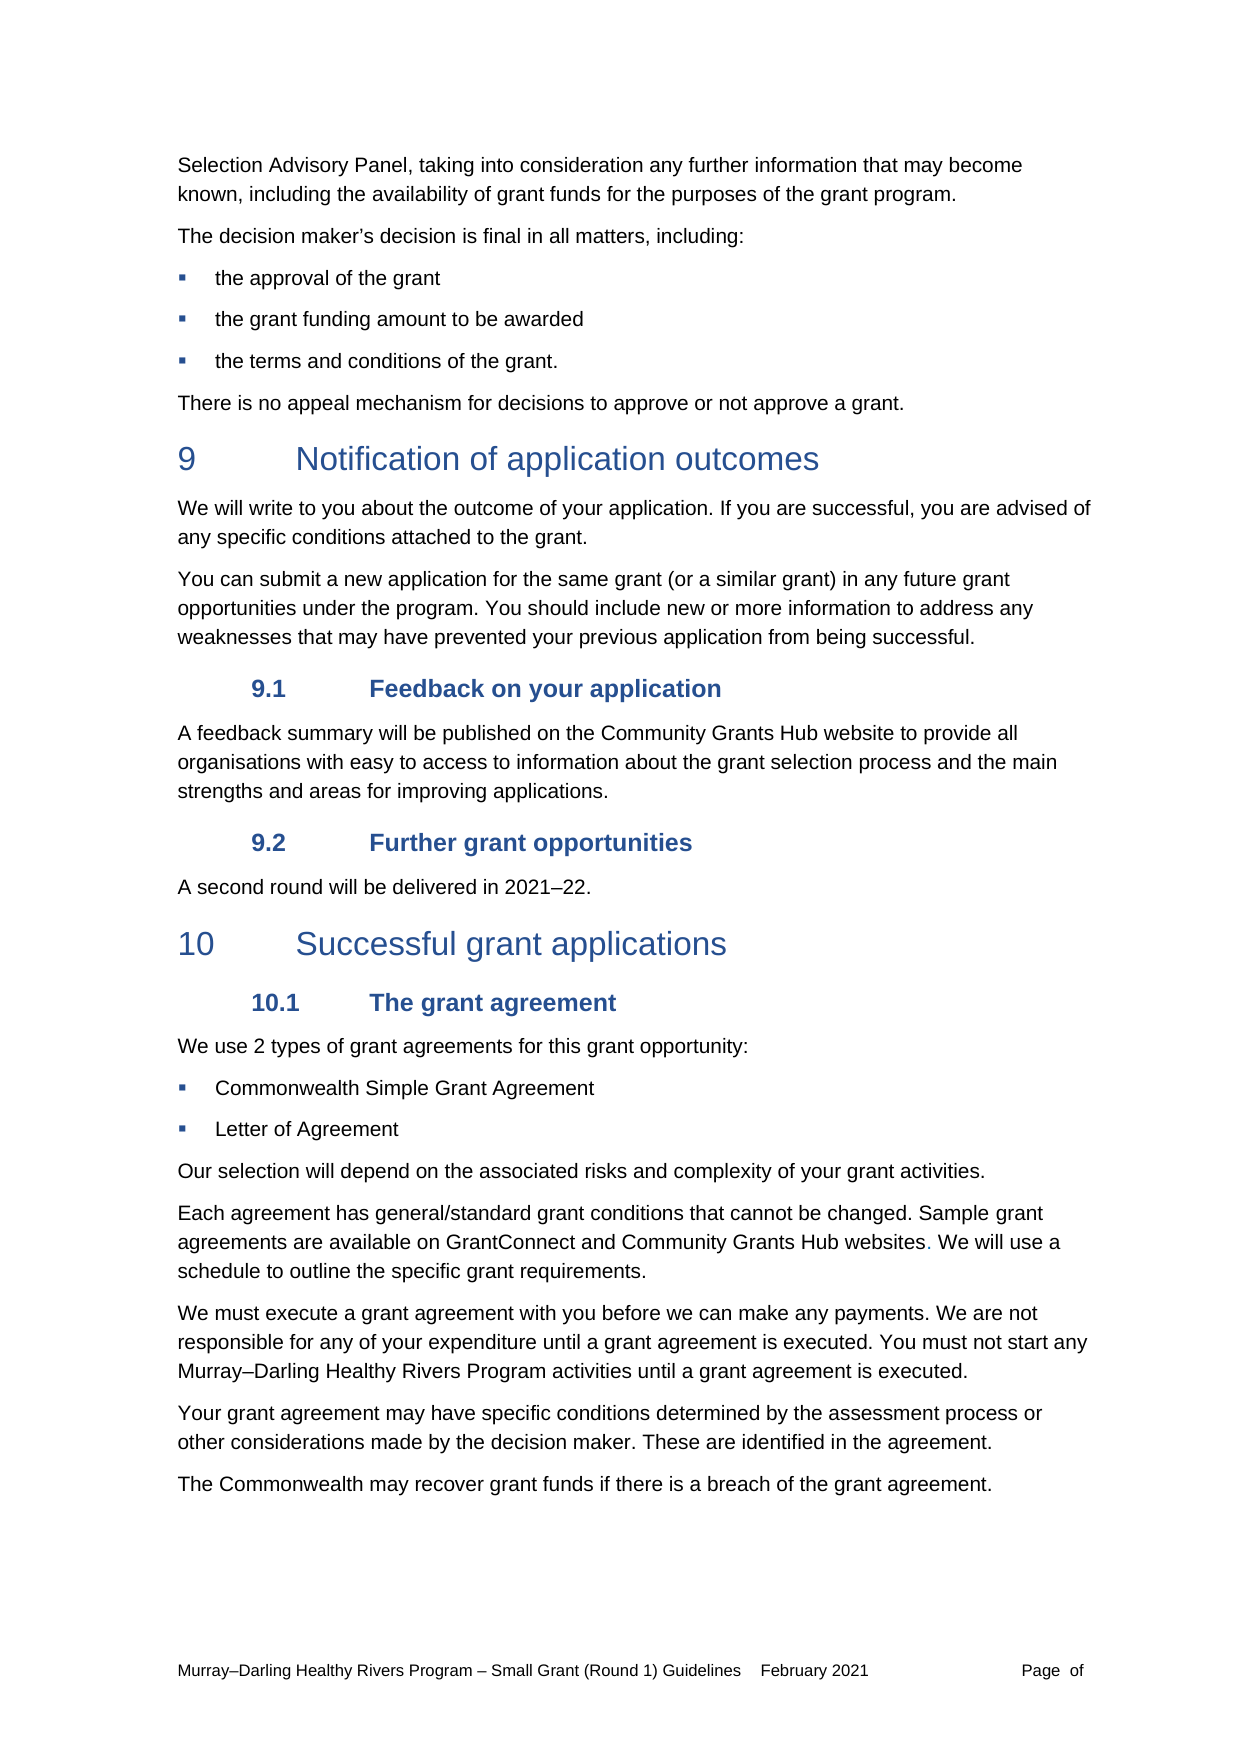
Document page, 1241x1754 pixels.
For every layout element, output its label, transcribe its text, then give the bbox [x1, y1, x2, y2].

subtitle Feedback on your application [251, 674, 1092, 703]
text A feedback summary will be published on the Community Grants Hub website to provide all organisations with easy to access to information about the grant selection process and the main strengths and areas for improving applications. [177, 715, 1092, 803]
text We will write to you about the outcome of your application. If you are successful, you are advised of any specific conditions attached to the grant. [177, 490, 1092, 549]
list the approval of the grant [177, 260, 1092, 289]
text You can submit a new application for the same grant (or a similar grant) in any future grant opportunities under the program. You should include new or more information to address any weaknesses that may have prevented your previous application from being successful. [177, 561, 1092, 649]
text The decision maker’s decision is final in all matters, including: [177, 218, 1092, 248]
subtitle Notification of application outcomes [177, 439, 1092, 478]
text We must execute a grant agreement with you before we can make any payments. We are not responsible for any of your expenditure until a grant agreement is executed. You must not start any Murray–Darling Healthy Rivers Program activities until a grant agreement is executed. [177, 1295, 1092, 1383]
list Commonwealth Simple Grant Agreement [177, 1070, 1092, 1099]
list the terms and conditions of the grant. [177, 343, 1092, 373]
subtitle The grant agreement [251, 987, 1092, 1016]
text A second round will be delivered in 2021–22. [177, 869, 1092, 899]
list the grant funding amount to be awarded [177, 302, 1092, 331]
text There is no appeal mechanism for decisions to approve or not approve a grant. [177, 385, 1092, 414]
text Your grant agreement may have specific conditions determined by the assessment process or other considerations made by the decision maker. These are identified in the agreement. [177, 1395, 1092, 1454]
text Our selection will depend on the associated risks and complexity of your grant activities. [177, 1154, 1092, 1183]
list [177, 148, 1092, 206]
subtitle Further grant opportunities [251, 828, 1092, 857]
text The Commonwealth may recover grant funds if there is a breach of the grant agreement. [177, 1466, 1092, 1495]
text We use 2 types of grant agreements for this grant opportunity: [177, 1029, 1092, 1058]
list Letter of Agreement [177, 1112, 1092, 1141]
text Each agreement has general/standard grant conditions that cannot be changed. Sample grant agreements are available on GrantConnect and Community Grants Hub websites. We will use a schedule to outline the specific grant requirements. [177, 1195, 1092, 1283]
subtitle Successful grant applications [177, 924, 1092, 962]
